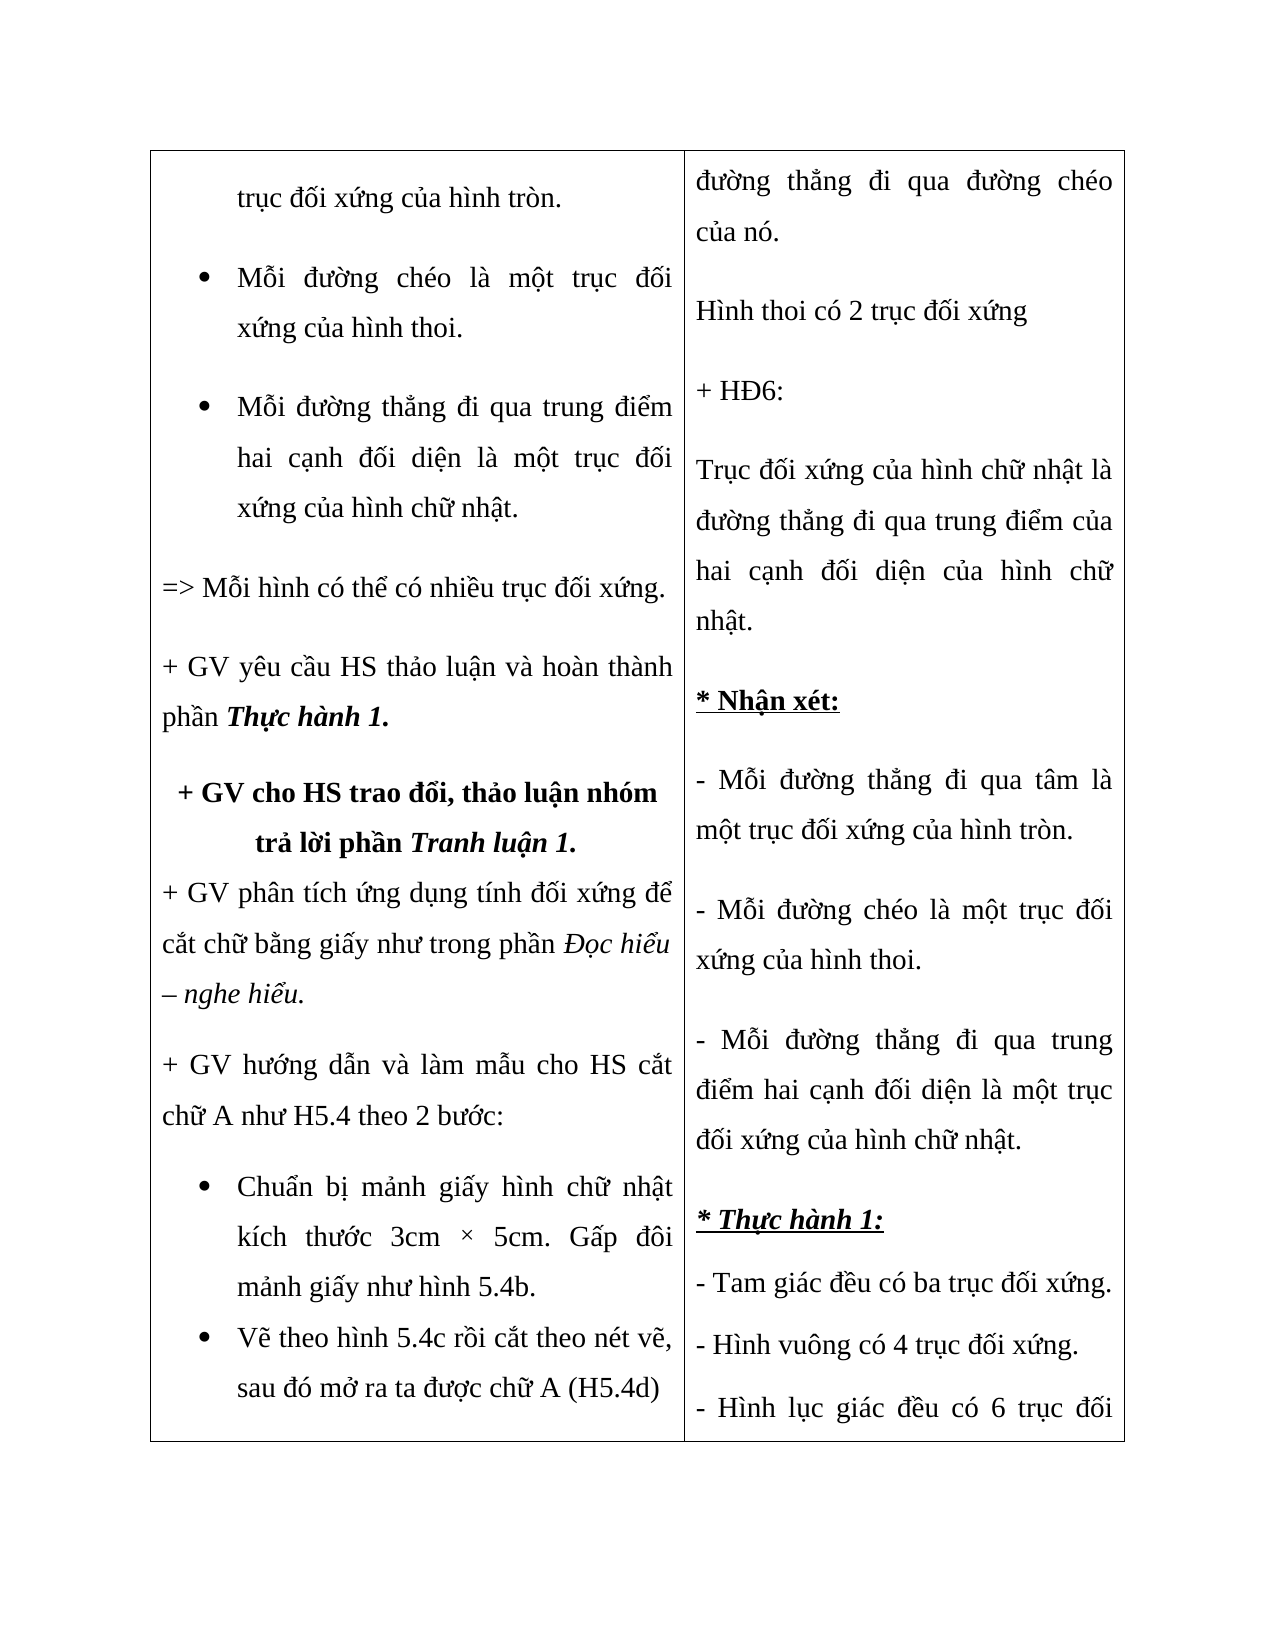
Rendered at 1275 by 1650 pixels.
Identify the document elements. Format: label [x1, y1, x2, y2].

table_cell [685, 151, 1124, 1441]
table_cell [151, 151, 684, 1441]
